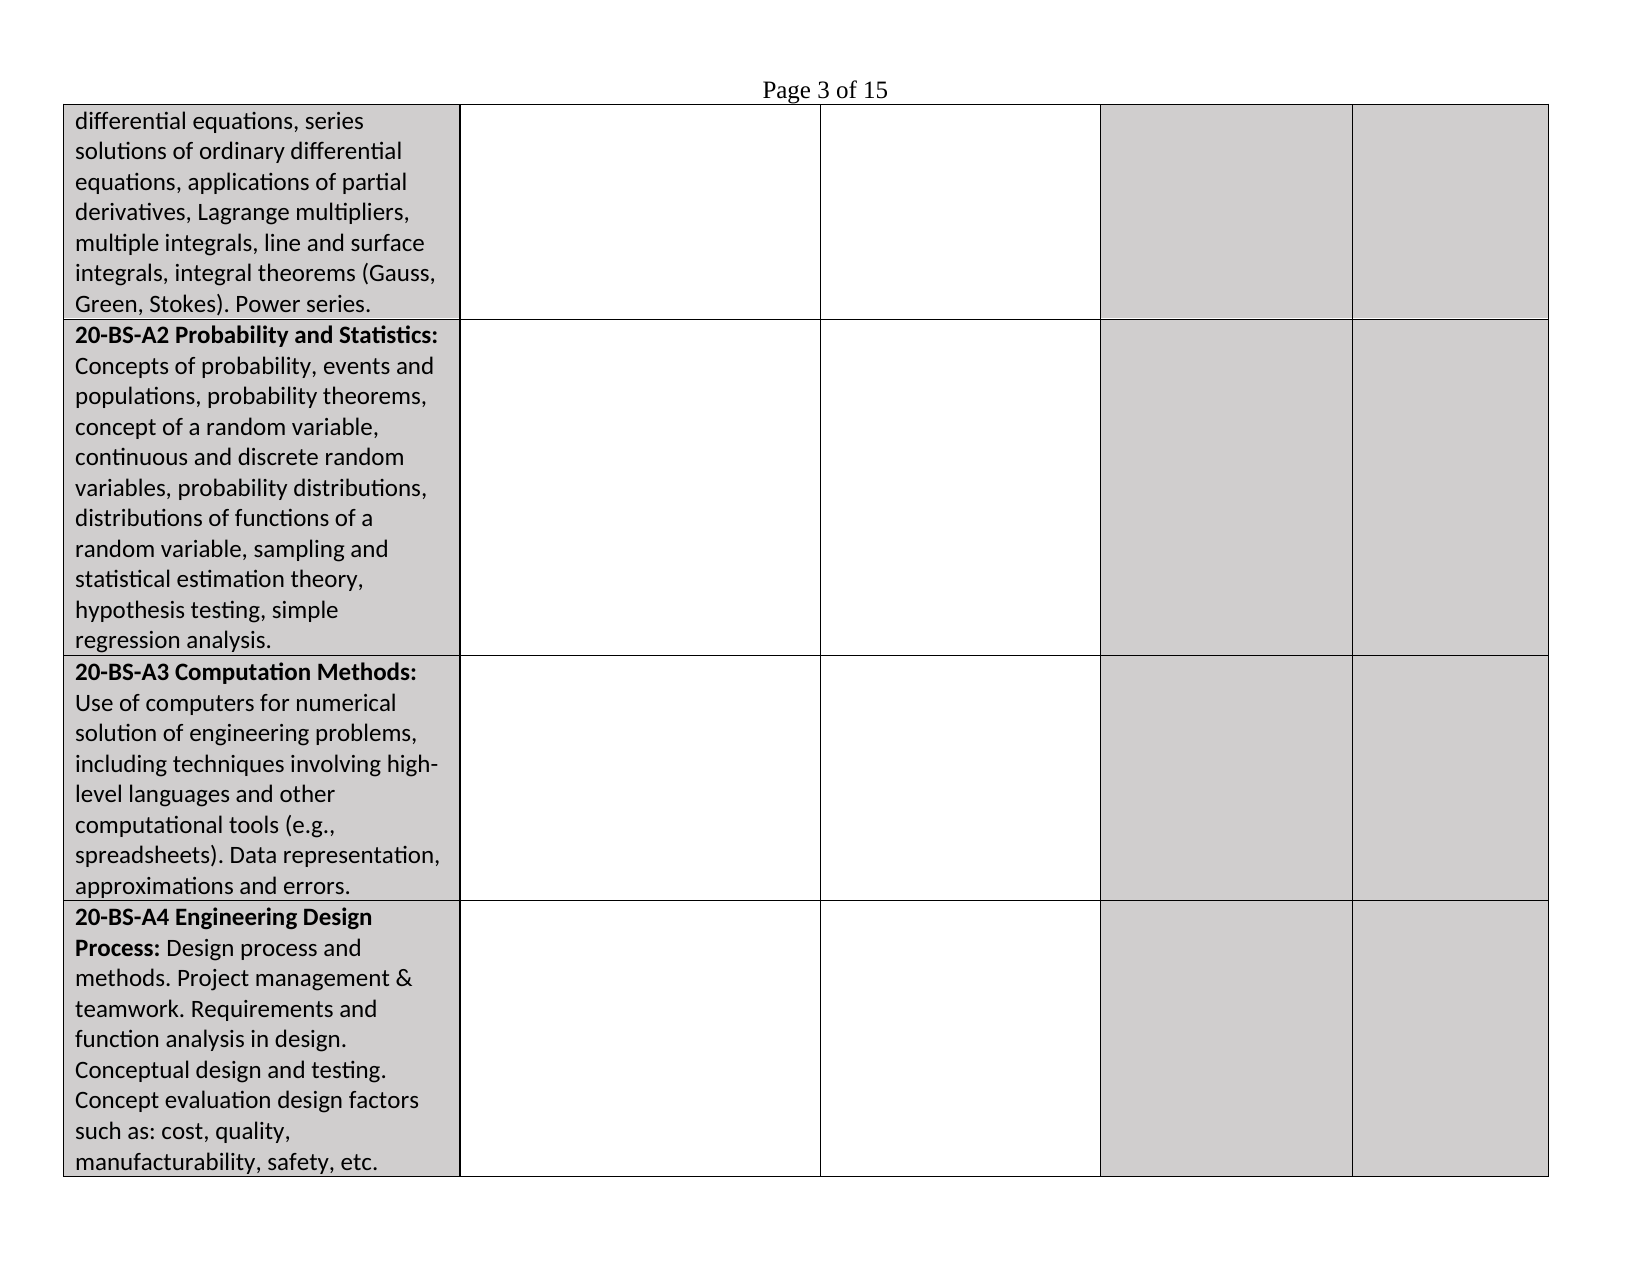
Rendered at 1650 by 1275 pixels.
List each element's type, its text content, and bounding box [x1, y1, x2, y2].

table_cell [1101, 320, 1352, 655]
table_cell [1353, 105, 1548, 318]
table_cell [1101, 901, 1352, 1176]
table_cell [1101, 656, 1352, 900]
table_cell [461, 656, 820, 900]
table_cell [821, 320, 1100, 655]
table_cell 20-BS-A3 Computation Methods: Use of computers for numerical solution of engineering problems, including techniques involving high-level languages and other computational tools (e.g., spreadsheets). Data representation, approximations and errors. [64, 656, 459, 900]
table_cell 20-BS-A2 Probability and Statistics: Concepts of probability, events and populations, probability theorems, concept of a random variable, continuous and discrete random variables, probability distributions, distributions of functions of a random variable, sampling and statistical estimation theory, hypothesis testing, simple regression analysis. [64, 320, 459, 655]
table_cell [64, 901, 459, 1176]
table_cell [1353, 320, 1548, 655]
table_cell [1353, 656, 1548, 900]
table_cell [821, 656, 1100, 900]
table_cell [461, 105, 820, 318]
table_cell [821, 901, 1100, 1176]
table_cell [1353, 901, 1548, 1176]
table_cell [821, 105, 1100, 318]
table_cell [461, 320, 820, 655]
table_cell [461, 901, 820, 1176]
table_cell [1101, 105, 1352, 318]
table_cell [64, 105, 459, 318]
